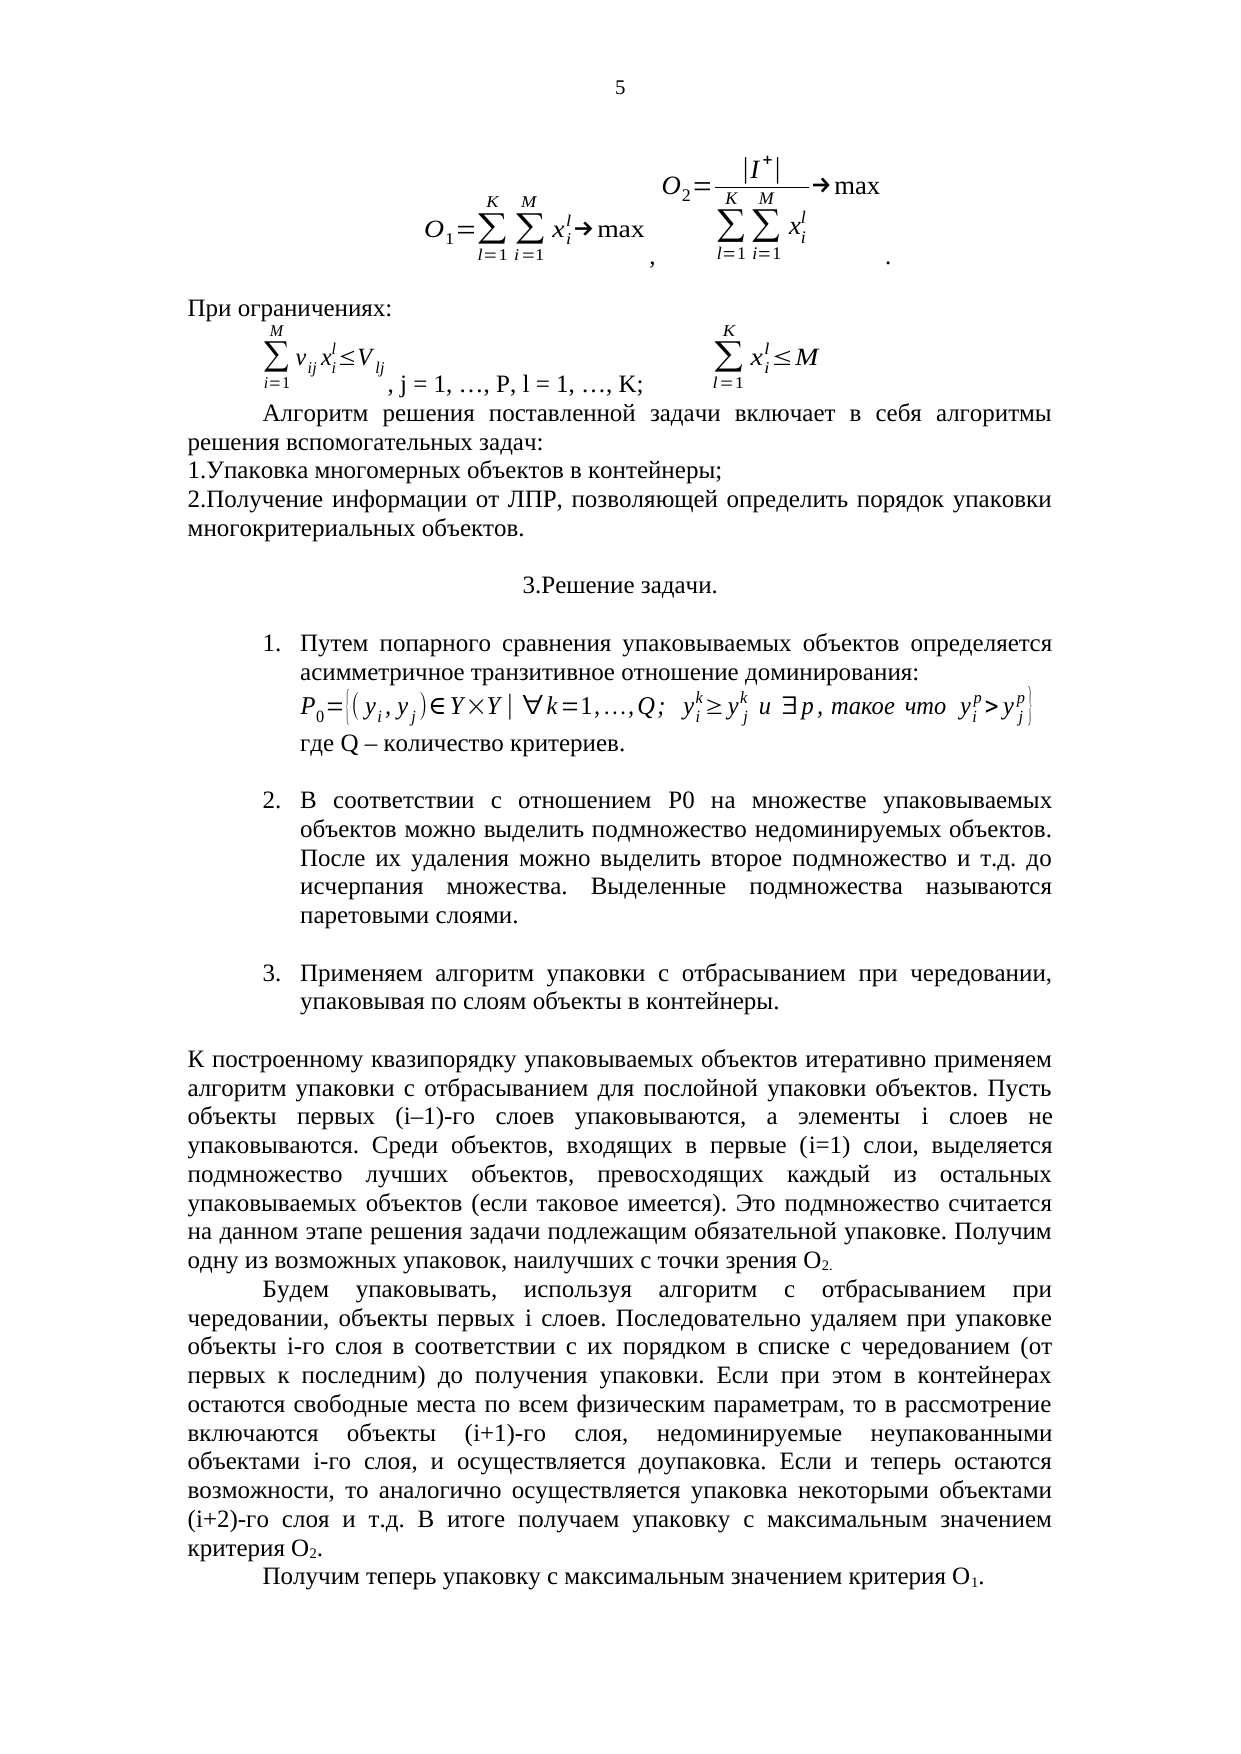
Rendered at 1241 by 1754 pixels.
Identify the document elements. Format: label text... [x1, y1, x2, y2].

list Путем попарного сравнения упаковываемых объектов определяется асимметричное транзитивное отношение доминирования: [262, 628, 1053, 686]
text К построенному квазипорядку упаковываемых объектов итеративно применяем алгоритм упаковки с отбрасыванием для послойной упаковки объектов. Пусть объекты первых (i–1)-го слоев упаковываются, а элементы i слоев не упаковываются. Среди объектов, входящих в первые (i=1) слои, выделяется подмножество лучших объектов, превосходящих каждый из остальных упаковываемых объектов (если таковое имеется). Это подмножество считается на данном этапе решения задачи подлежащим обязательной упаковке. Получим одну из возможных упаковок, наилучших с точки зрения О2. [187, 1044, 1053, 1274]
text , . [187, 150, 1053, 269]
text , j = 1, …, P, l = 1, …, K; [187, 322, 1053, 398]
text Будем упаковывать, используя алгоритм с отбрасыванием при чередовании, объекты первых i слоев. Последовательно удаляем при упаковке объекты i-го слоя в соответствии с их порядком в списке с чередованием (от первых к последним) до получения упаковки. Если при этом в контейнерах остаются свободные места по всем физическим параметрам, то в рассмотрение включаются объекты (i+1)-го слоя, недоминируемые неупакованными объектами i-го слоя, и осуществляется доупаковка. Если и теперь остаются возможности, то аналогично осуществляется упаковка некоторыми объектами (i+2)-го слоя и т.д. В итоге получаем упаковку с максимальным значением критерия О2. [187, 1274, 1053, 1561]
text 2.Получение информации от ЛПР, позволяющей определить порядок упаковки многокритериальных объектов. [187, 484, 1053, 542]
text Алгоритм решения поставленной задачи включает в себя алгоритмы решения вспомогательных задач: [187, 398, 1053, 456]
text Получим теперь упаковку с максимальным значением критерия О1. [187, 1561, 1053, 1590]
text где Q – количество критериев. [187, 728, 1053, 756]
text При ограничениях: [187, 293, 1053, 322]
text 1.Упаковка многомерных объектов в контейнеры; [187, 456, 1053, 484]
list В соответствии с отношением P0 на множестве упаковываемых объектов можно выделить подмножество недоминируемых объектов. После их удаления можно выделить второе подмножество и т.д. до исчерпания множества. Выделенные подмножества называются паретовыми слоями. [262, 785, 1053, 929]
list Применяем алгоритм упаковки с отбрасыванием при чередовании, упаковывая по слоям объекты в контейнеры. [262, 958, 1053, 1015]
text 3.Решение задачи. [187, 571, 1053, 599]
